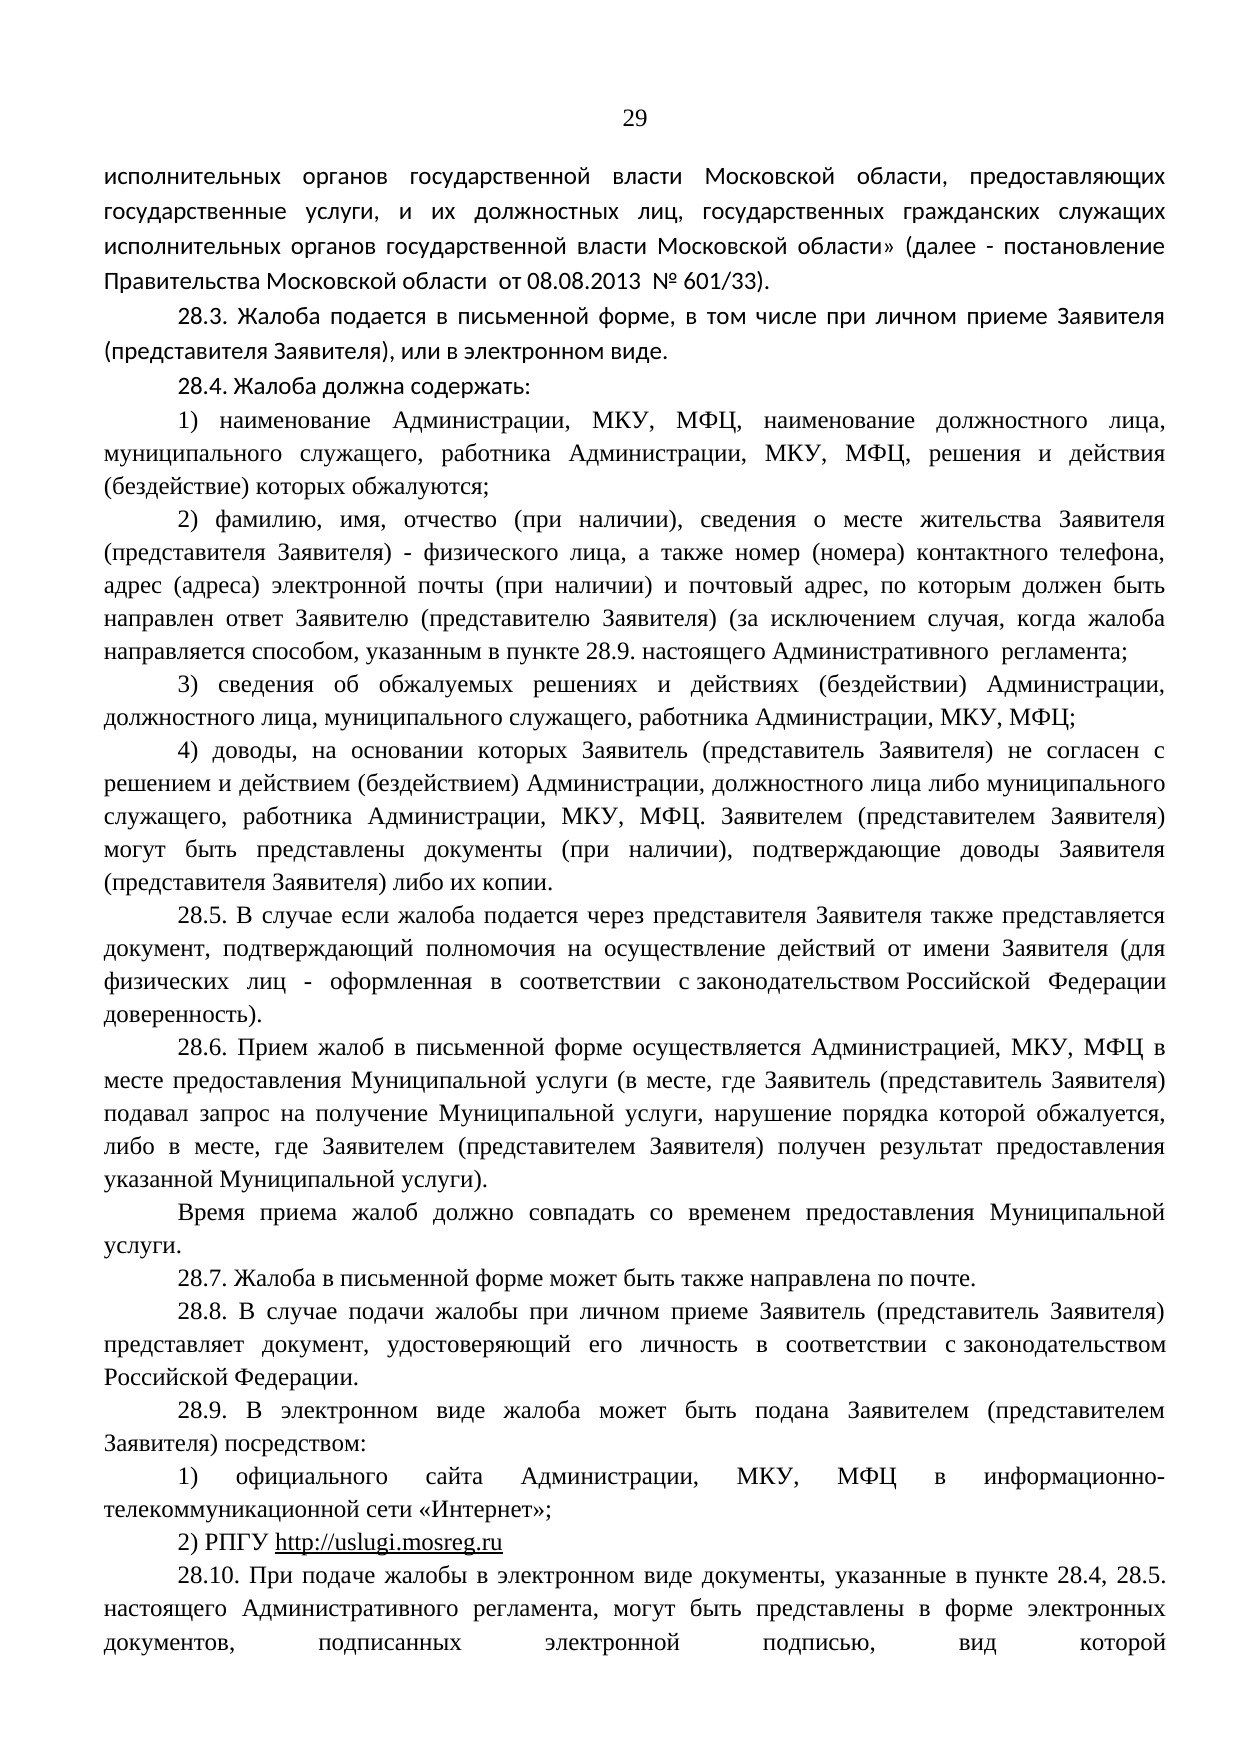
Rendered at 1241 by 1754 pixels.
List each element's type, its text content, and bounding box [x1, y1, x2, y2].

text 1) официального сайта Администрации, МКУ, МФЦ в информационно-телекоммуникационной сети «Интернет»; [103, 1461, 1166, 1523]
text 28.8. В случае подачи жалобы при личном приеме Заявитель (представитель Заявителя) представляет документ, удостоверяющий его личность в соответствии с законодательством Российской Федерации. [103, 1296, 1166, 1391]
text 2) РПГУ http://uslugi.mosreg.ru [103, 1527, 1166, 1556]
text 4) доводы, на основании которых Заявитель (представитель Заявителя) не согласен с решением и действием (бездействием) Администрации, должностного лица либо муниципального служащего, работника Администрации, МКУ, МФЦ. Заявителем (представителем Заявителя) могут быть представлены документы (при наличии), подтверждающие доводы Заявителя (представителя Заявителя) либо их копии. [103, 735, 1166, 896]
text 28.6. Прием жалоб в письменной форме осуществляется Администрацией, МКУ, МФЦ в месте предоставления Муниципальной услуги (в месте, где Заявитель (представитель Заявителя) подавал запрос на получение Муниципальной услуги, нарушение порядка которой обжалуется, либо в месте, где Заявителем (представителем Заявителя) получен результат предоставления указанной Муниципальной услуги). [103, 1032, 1166, 1193]
text 28.5. В случае если жалоба подается через представителя Заявителя также представляется документ, подтверждающий полномочия на осуществление действий от имени Заявителя (для физических лиц - оформленная в соответствии с законодательством Российской Федерации доверенность). [103, 900, 1166, 1028]
text 28.7. Жалоба в письменной форме может быть также направлена по почте. [103, 1263, 1166, 1292]
list 28.3. Жалоба подается в письменной форме, в том числе при личном приеме Заявителя (представителя Заявителя), или в электронном виде. [103, 300, 1166, 365]
list 28.4. Жалоба должна содержать: [177, 370, 1166, 400]
text 28.9. В электронном виде жалоба может быть подана Заявителем (представителем Заявителя) посредством: [103, 1395, 1166, 1457]
text Время приема жалоб должно совпадать со временем предоставления Муниципальной услуги. [103, 1197, 1166, 1259]
text 2) фамилию, имя, отчество (при наличии), сведения о месте жительства Заявителя (представителя Заявителя) - физического лица, а также номер (номера) контактного телефона, адрес (адреса) электронной почты (при наличии) и почтовый адрес, по которым должен быть направлен ответ Заявителю (представителю Заявителя) (за исключением случая, когда жалоба направляется способом, указанным в пункте 28.9. настоящего Административного регламента; [103, 504, 1166, 665]
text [103, 1561, 1166, 1655]
text 3) сведения об обжалуемых решениях и действиях (бездействии) Администрации, должностного лица, муниципального служащего, работника Администрации, МКУ, МФЦ; [103, 669, 1166, 731]
text 1) наименование Администрации, МКУ, МФЦ, наименование должностного лица, муниципального служащего, работника Администрации, МКУ, МФЦ, решения и действия (бездействие) которых обжалуются; [103, 405, 1166, 499]
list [103, 160, 1166, 295]
